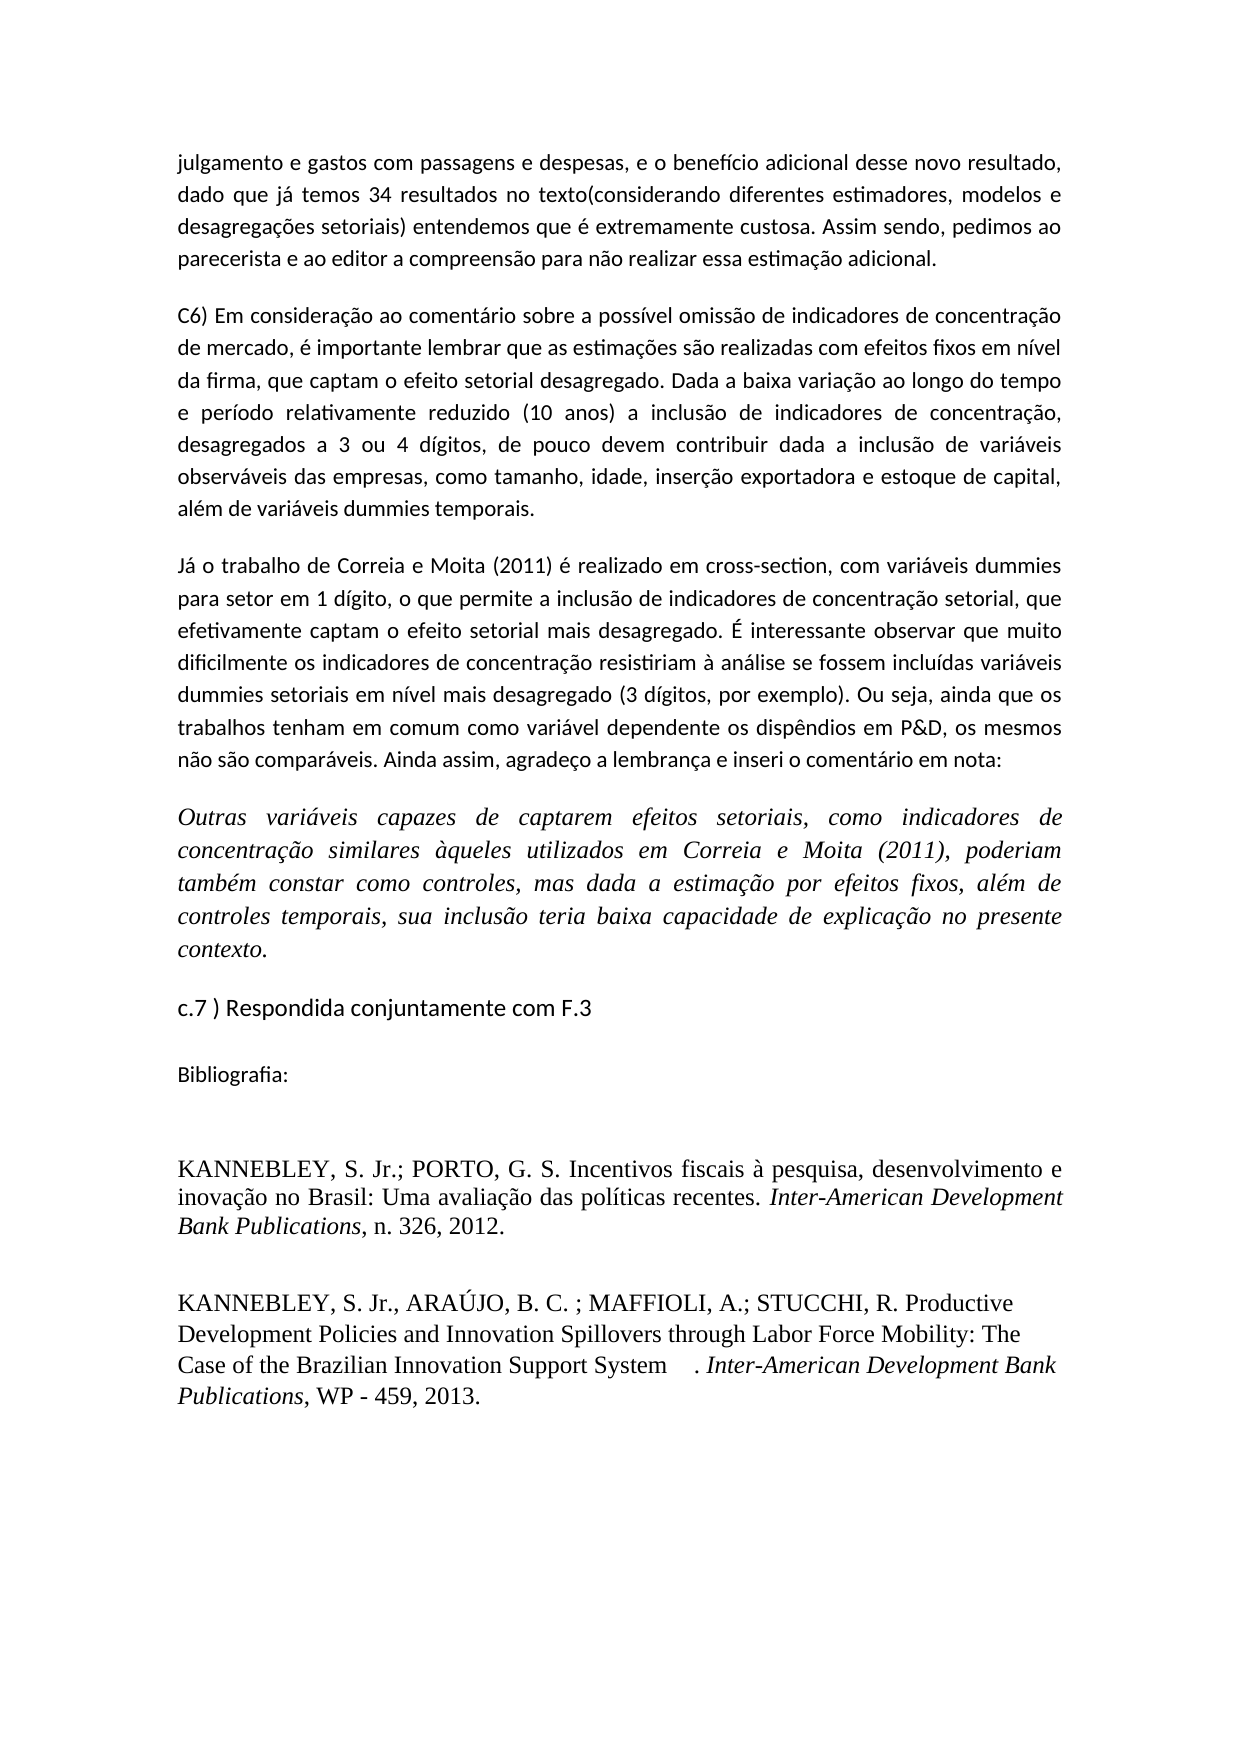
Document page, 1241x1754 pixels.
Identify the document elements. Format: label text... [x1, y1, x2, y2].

text Bibliografia: [177, 1060, 1063, 1088]
text c.7 ) Respondida conjuntamente com F.3 [177, 992, 1063, 1023]
text KANNEBLEY, S. Jr.; PORTO, G. S. Incentivos fiscais à pesquisa, desenvolvimento e inovação no Brasil: Uma avaliação das políticas recentes. Inter-American Development Bank Publications, n. 326, 2012. [177, 1154, 1063, 1240]
text Outras variáveis capazes de captarem efeitos setoriais, como indicadores de concentração similares àqueles utilizados em Correia e Moita (2011), poderiam também constar como controles, mas dada a estimação por efeitos fixos, além de controles temporais, sua inclusão teria baixa capacidade de explicação no presente contexto. [177, 802, 1063, 963]
text Já o trabalho de Correia e Moita (2011) é realizado em cross-section, com variáveis dummies para setor em 1 dígito, o que permite a inclusão de indicadores de concentração setorial, que efetivamente captam o efeito setorial mais desagregado. É interessante observar que muito dificilmente os indicadores de concentração resistiriam à análise se fossem incluídas variáveis dummies setoriais em nível mais desagregado (3 dígitos, por exemplo). Ou seja, ainda que os trabalhos tenham em comum como variável dependente os dispêndios em P&D, os mesmos não são comparáveis. Ainda assim, agradeço a lembrança e inseri o comentário em nota: [177, 552, 1063, 773]
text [177, 148, 1063, 272]
text KANNEBLEY, S. Jr., ARAÚJO, B. C. ; MAFFIOLI, A.; STUCCHI, R. Productive Development Policies and Innovation Spillovers through Labor Force Mobility: The Case of the Brazilian Innovation Support System . Inter-American Development Bank Publications, WP - 459, 2013. [177, 1288, 1063, 1409]
text C6) Em consideração ao comentário sobre a possível omissão de indicadores de concentração de mercado, é importante lembrar que as estimações são realizadas com efeitos fixos em nível da firma, que captam o efeito setorial desagregado. Dada a baixa variação ao longo do tempo e período relativamente reduzido (10 anos) a inclusão de indicadores de concentração, desagregados a 3 ou 4 dígitos, de pouco devem contribuir dada a inclusão de variáveis observáveis das empresas, como tamanho, idade, inserção exportadora e estoque de capital, além de variáveis dummies temporais. [177, 301, 1063, 522]
